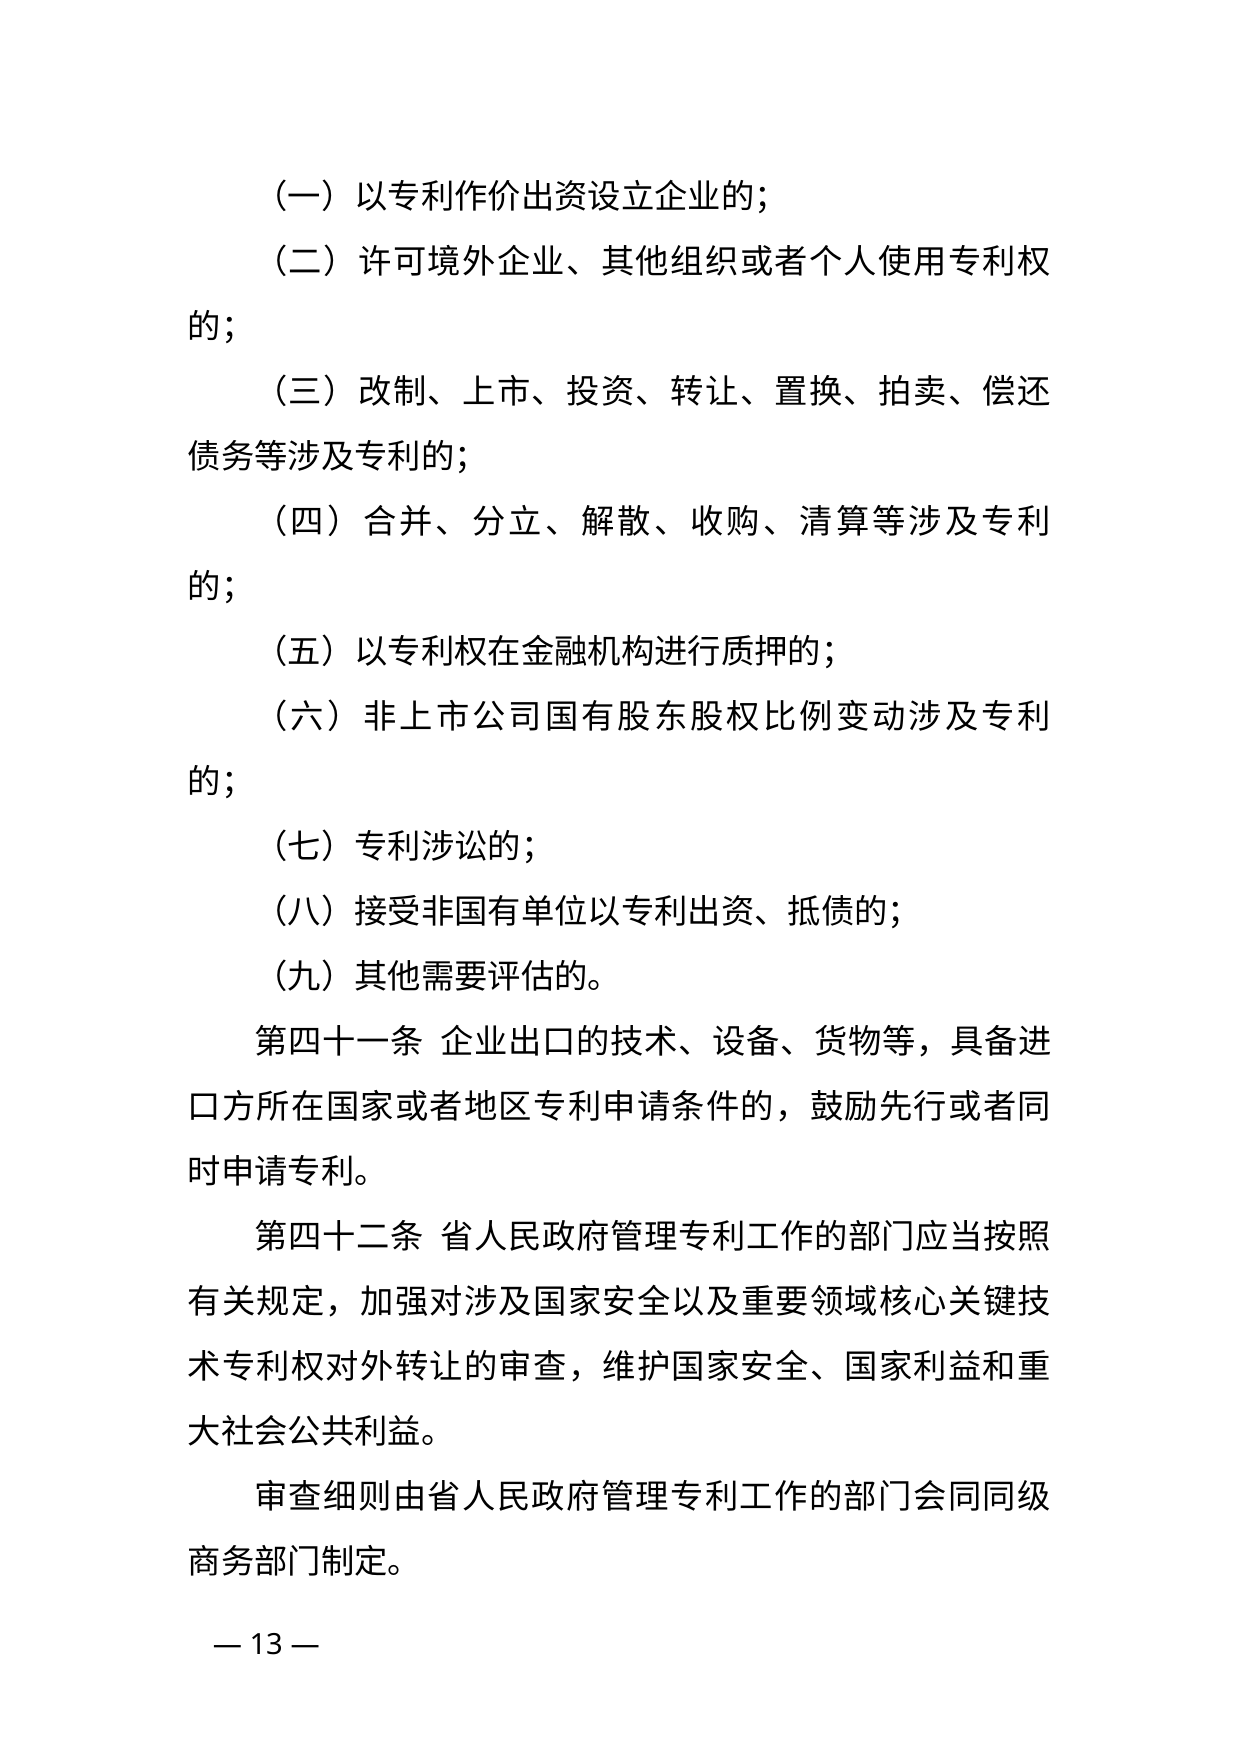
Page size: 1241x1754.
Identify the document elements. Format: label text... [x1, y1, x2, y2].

text 第四十一条 企业出口的技术、设备、货物等，具备进口方所在国家或者地区专利申请条件的，鼓励先行或者同时申请专利。 [187, 1007, 1053, 1202]
text （三）改制、上市、投资、转让、置换、拍卖、偿还债务等涉及专利的； [187, 357, 1053, 487]
text 第四十二条 省人民政府管理专利工作的部门应当按照有关规定，加强对涉及国家安全以及重要领域核心关键技术专利权对外转让的审查，维护国家安全、国家利益和重大社会公共利益。 [187, 1202, 1053, 1462]
text （五）以专利权在金融机构进行质押的； [187, 617, 1053, 682]
text 审查细则由省人民政府管理专利工作的部门会同同级商务部门制定。 [187, 1462, 1053, 1592]
text （六）非上市公司国有股东股权比例变动涉及专利的； [187, 682, 1053, 812]
text （九）其他需要评估的。 [187, 942, 1053, 1007]
text （四）合并、分立、解散、收购、清算等涉及专利的； [187, 487, 1053, 617]
text （八）接受非国有单位以专利出资、抵债的； [187, 877, 1053, 942]
text （一）以专利作价出资设立企业的； [187, 162, 1053, 227]
text （二）许可境外企业、其他组织或者个人使用专利权的； [187, 227, 1053, 357]
text （七）专利涉讼的； [187, 812, 1053, 877]
